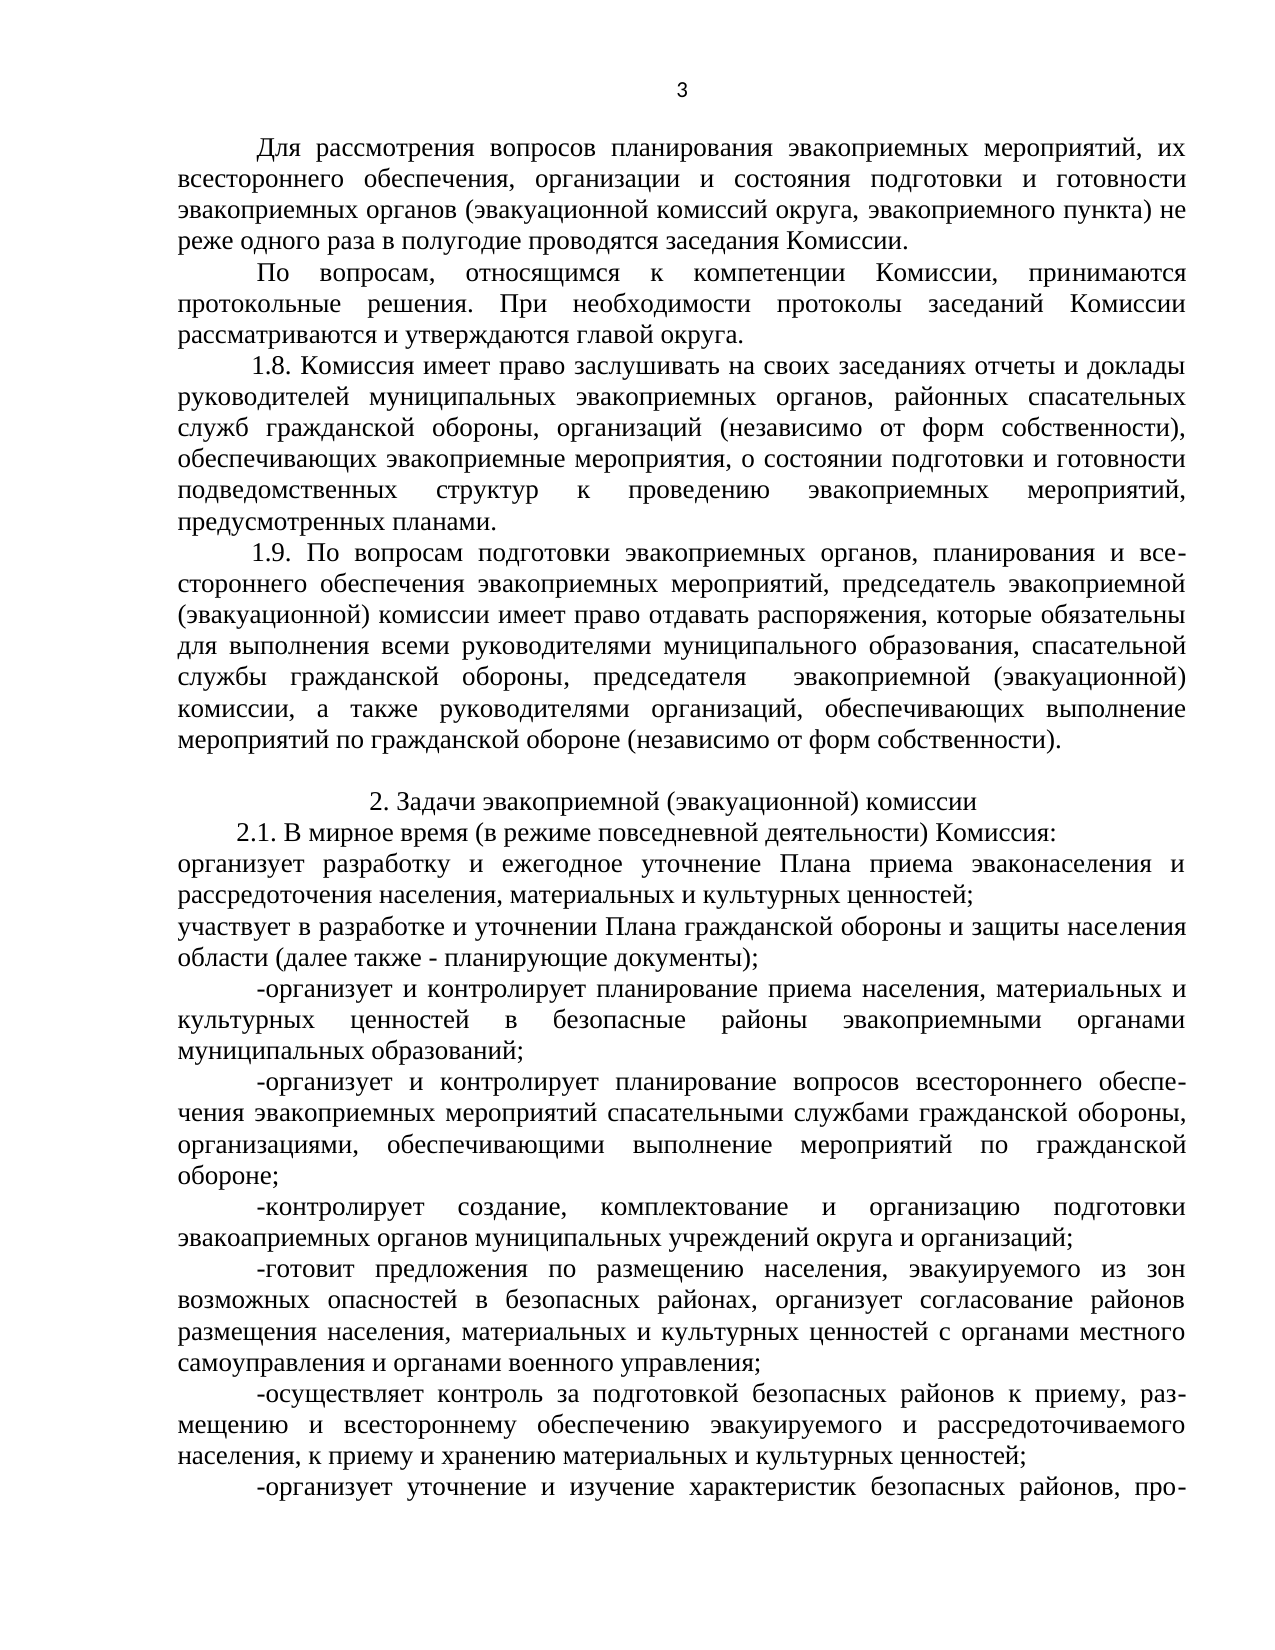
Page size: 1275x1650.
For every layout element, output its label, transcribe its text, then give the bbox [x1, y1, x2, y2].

text -контролирует создание, комплектование и организацию подготовки эвакоаприемных органов муниципальных учреждений округа и организаций; [177, 1190, 1186, 1252]
text -организует и контролирует планирование приема населения, материальных и культурных ценностей в безопасные районы эвакоприемными органами муниципальных образований; [177, 972, 1186, 1065]
text участвует в разработке и уточнении Плана гражданской обороны и защиты населения области (далее также - планирующие документы); [177, 910, 1186, 972]
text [177, 1470, 1186, 1501]
text организует разработку и ежегодное уточнение Плана приема эваконаселения и рассредоточения населения, материальных и культурных ценностей; [177, 847, 1186, 910]
text 2.1. В мирное время (в режиме повседневной деятельности) Комиссия: [177, 816, 1186, 847]
text -организует и контролирует планирование вопросов всестороннего обеспечения эвакоприемных мероприятий спасательными службами гражданской обороны, организациями, обеспечивающими выполнение мероприятий по гражданской обороне; [177, 1065, 1186, 1190]
text -осуществляет контроль за подготовкой безопасных районов к приему, размещению и всестороннему обеспечению эвакуируемого и рассредоточиваемого населения, к приему и хранению материальных и культурных ценностей; [177, 1377, 1186, 1470]
text 1.8. Комиссия имеет право заслушивать на своих заседаниях отчеты и доклады руководителей муниципальных эвакоприемных органов, районных спасательных служб гражданской обороны, организаций (независимо от форм собственности), обеспечивающих эвакоприемные мероприятия, о состоянии подготовки и готовности подведомственных структур к проведению эвакоприемных мероприятий, предусмотренных планами. [177, 349, 1186, 536]
text -готовит предложения по размещению населения, эвакуируемого из зон возможных опасностей в безопасных районах, организует согласование районов размещения населения, материальных и культурных ценностей с органами местного самоуправления и органами военного управления; [177, 1252, 1186, 1377]
text Для рассмотрения вопросов планирования эвакоприемных мероприятий, их всестороннего обеспечения, организации и состояния подготовки и готовности эвакоприемных органов (эвакуационной комиссий округа, эвакоприемного пункта) не реже одного раза в полугодие проводятся заседания Комиссии. [177, 131, 1186, 256]
text 1.9. По вопросам подготовки эвакоприемных органов, планирования и всестороннего обеспечения эвакоприемных мероприятий, председатель эвакоприемной (эвакуационной) комиссии имеет право отдавать распоряжения, которые обязательны для выполнения всеми руководителями муниципального образования, спасательной службы гражданской обороны, председателя эвакоприемной (эвакуационной) комиссии, а также руководителями организаций, обеспечивающих выполнение мероприятий по гражданской обороне (независимо от форм собственности). [177, 536, 1186, 754]
text По вопросам, относящимся к компетенции Комиссии, принимаются протокольные решения. При необходимости протоколы заседаний Комиссии рассматриваются и утверждаются главой округа. [177, 256, 1186, 349]
text 2. Задачи эвакоприемной (эвакуационной) комиссии [369, 785, 1186, 816]
